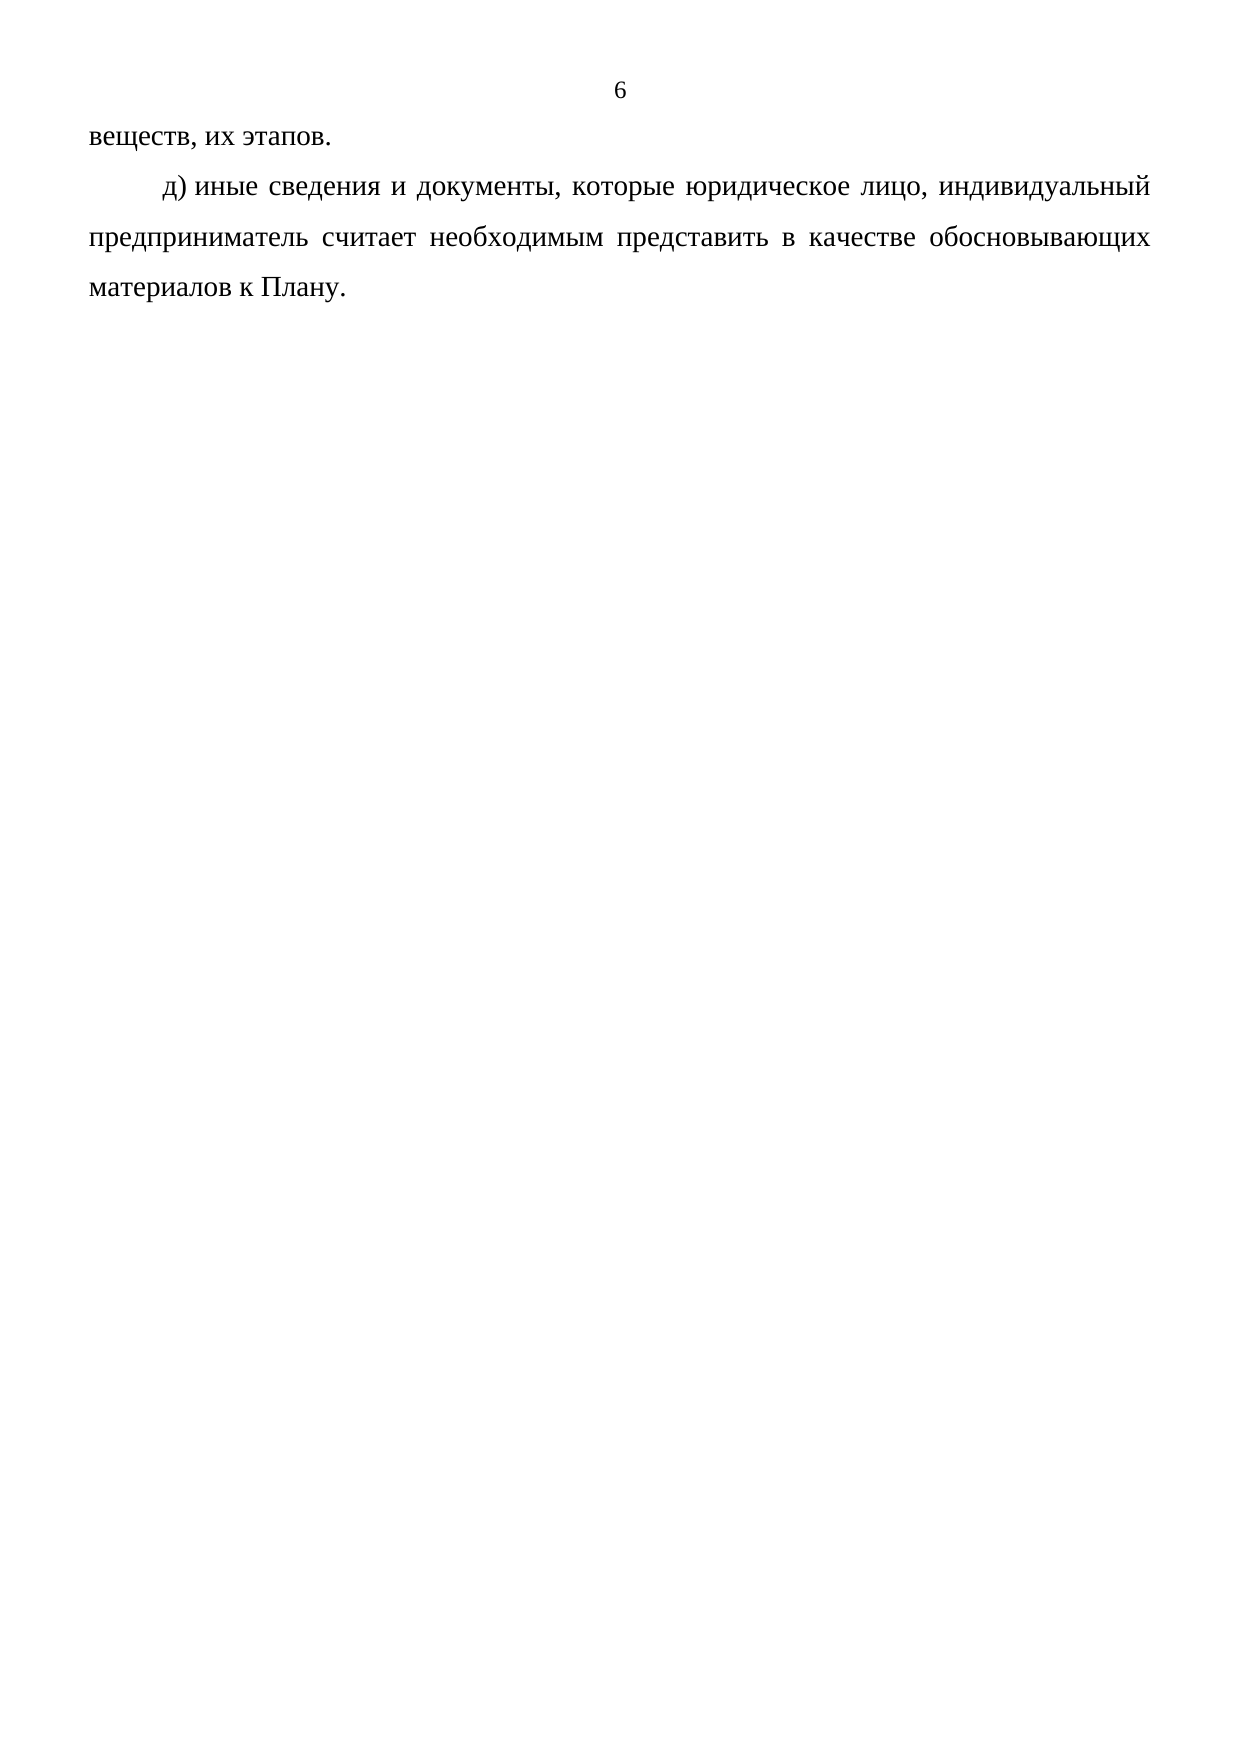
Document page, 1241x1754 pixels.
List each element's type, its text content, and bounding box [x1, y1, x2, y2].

text д) иные сведения и документы, которые юридическое лицо, индивидуальный предприниматель считает необходимым представить в качестве обосновывающих материалов к Плану. [89, 168, 1152, 303]
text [89, 118, 1152, 152]
